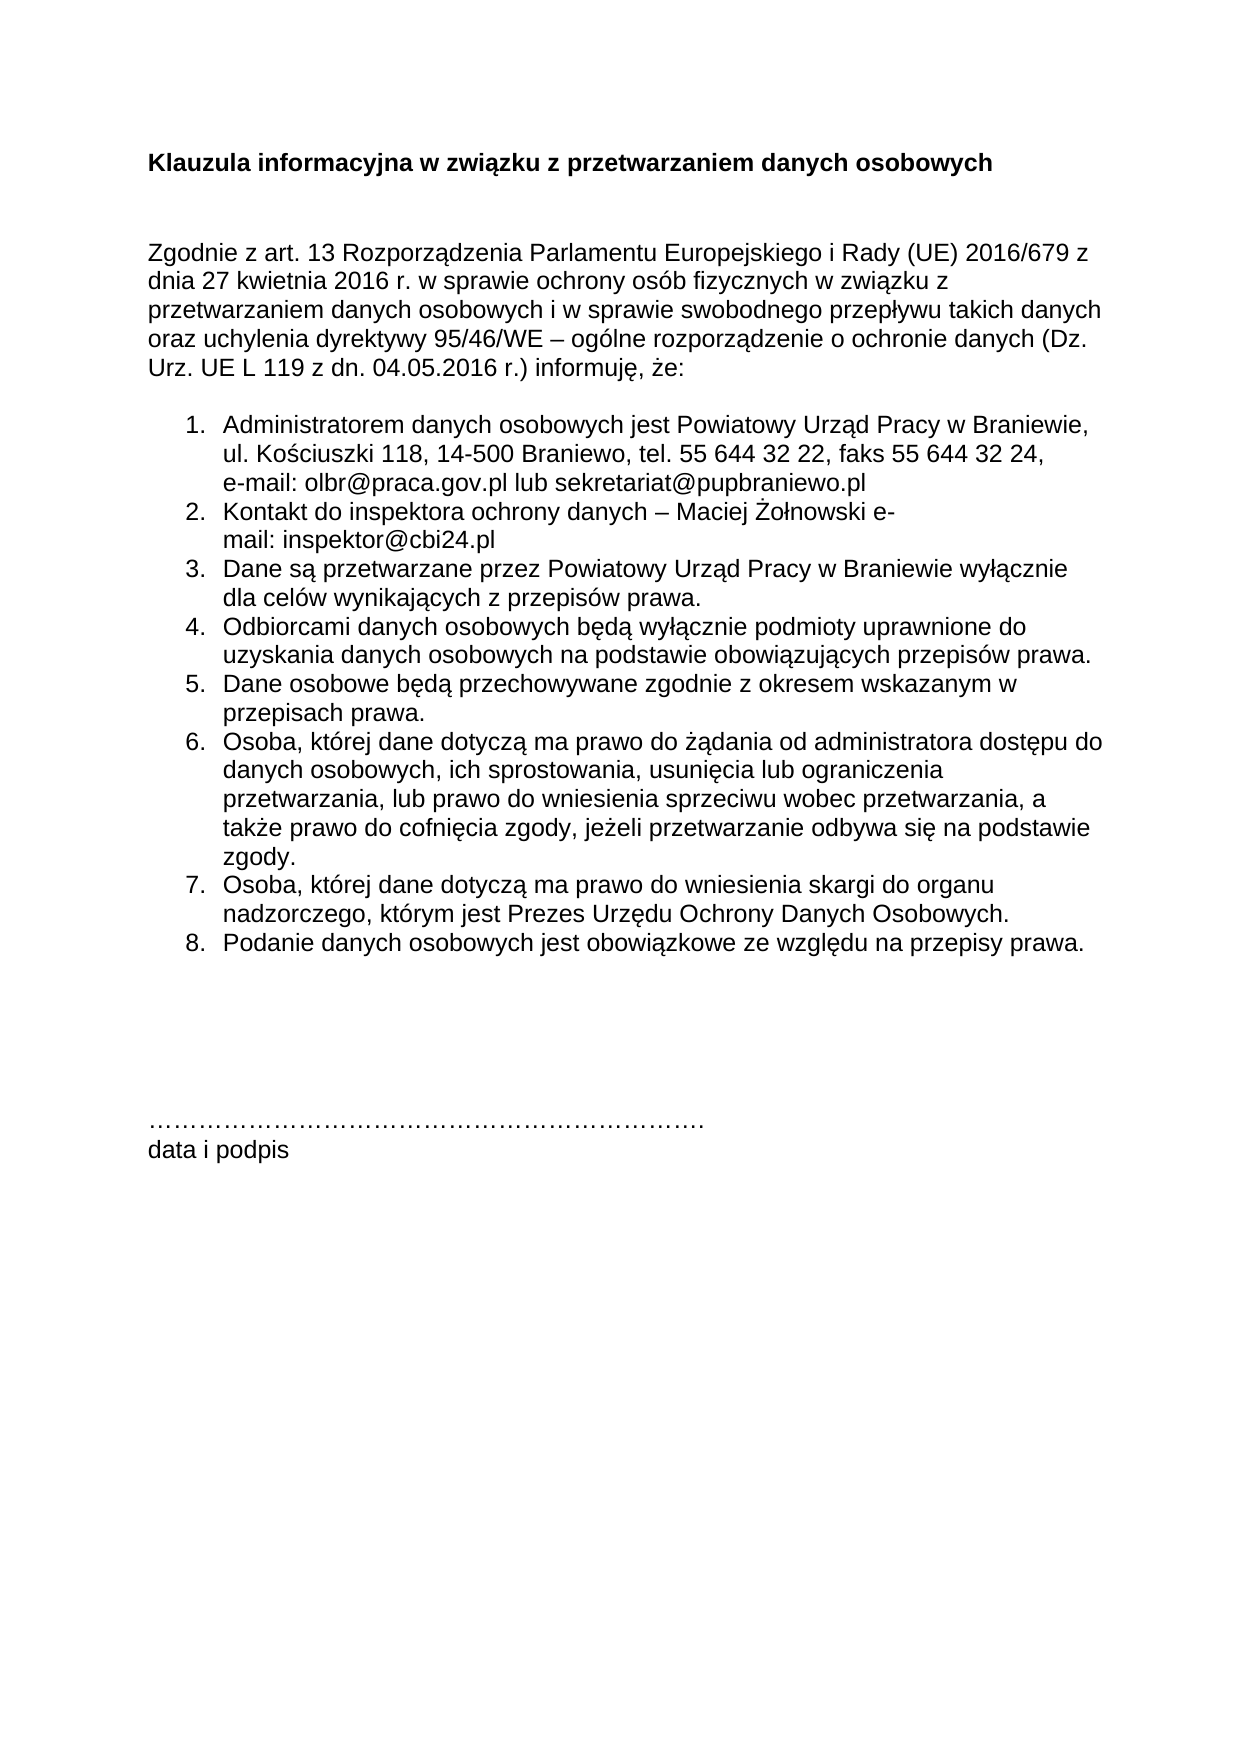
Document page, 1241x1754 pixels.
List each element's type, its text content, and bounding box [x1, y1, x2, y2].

list Osoba, której dane dotyczą ma prawo do wniesienia skargi do organu nadzorczego, którym jest Prezes Urzędu Ochrony Danych Osobowych. [185, 870, 1107, 928]
list Administratorem danych osobowych jest Powiatowy Urząd Pracy w Braniewie, ul. Kościuszki 118, 14-500 Braniewo, tel. 55 644 32 22, faks 55 644 32 24, e-mail: olbr@praca.gov.pl lub sekretariat@pupbraniewo.pl [185, 410, 1107, 497]
list Kontakt do inspektora ochrony danych – Maciej Żołnowski e-mail: inspektor@cbi24.pl [185, 497, 1107, 554]
text Zgodnie z art. 13 Rozporządzenia Parlamentu Europejskiego i Rady (UE) 2016/679 z dnia 27 kwietnia 2016 r. w sprawie ochrony osób fizycznych w związku z przetwarzaniem danych osobowych i w sprawie swobodnego przepływu takich danych oraz uchylenia dyrektywy 95/46/WE – ogólne rozporządzenie o ochronie danych (Dz. Urz. UE L 119 z dn. 04.05.2016 r.) informuję, że: [148, 237, 1107, 381]
text data i podpis [148, 1135, 1107, 1164]
text …………………………………………………………. [148, 1105, 1107, 1134]
list Osoba, której dane dotyczą ma prawo do żądania od administratora dostępu do danych osobowych, ich sprostowania, usunięcia lub ograniczenia przetwarzania, lub prawo do wniesienia sprzeciwu wobec przetwarzania, a także prawo do cofnięcia zgody, jeżeli przetwarzanie odbywa się na podstawie zgody. [185, 727, 1107, 870]
list Dane osobowe będą przechowywane zgodnie z okresem wskazanym w przepisach prawa. [185, 669, 1107, 727]
list Dane są przetwarzane przez Powiatowy Urząd Pracy w Braniewie wyłącznie dla celów wynikających z przepisów prawa. [185, 554, 1107, 612]
text Klauzula informacyjna w związku z przetwarzaniem danych osobowych [148, 148, 1107, 176]
list Odbiorcami danych osobowych będą wyłącznie podmioty uprawnione do uzyskania danych osobowych na podstawie obowiązujących przepisów prawa. [185, 612, 1107, 669]
list Podanie danych osobowych jest obowiązkowe ze względu na przepisy prawa. [185, 928, 1107, 957]
